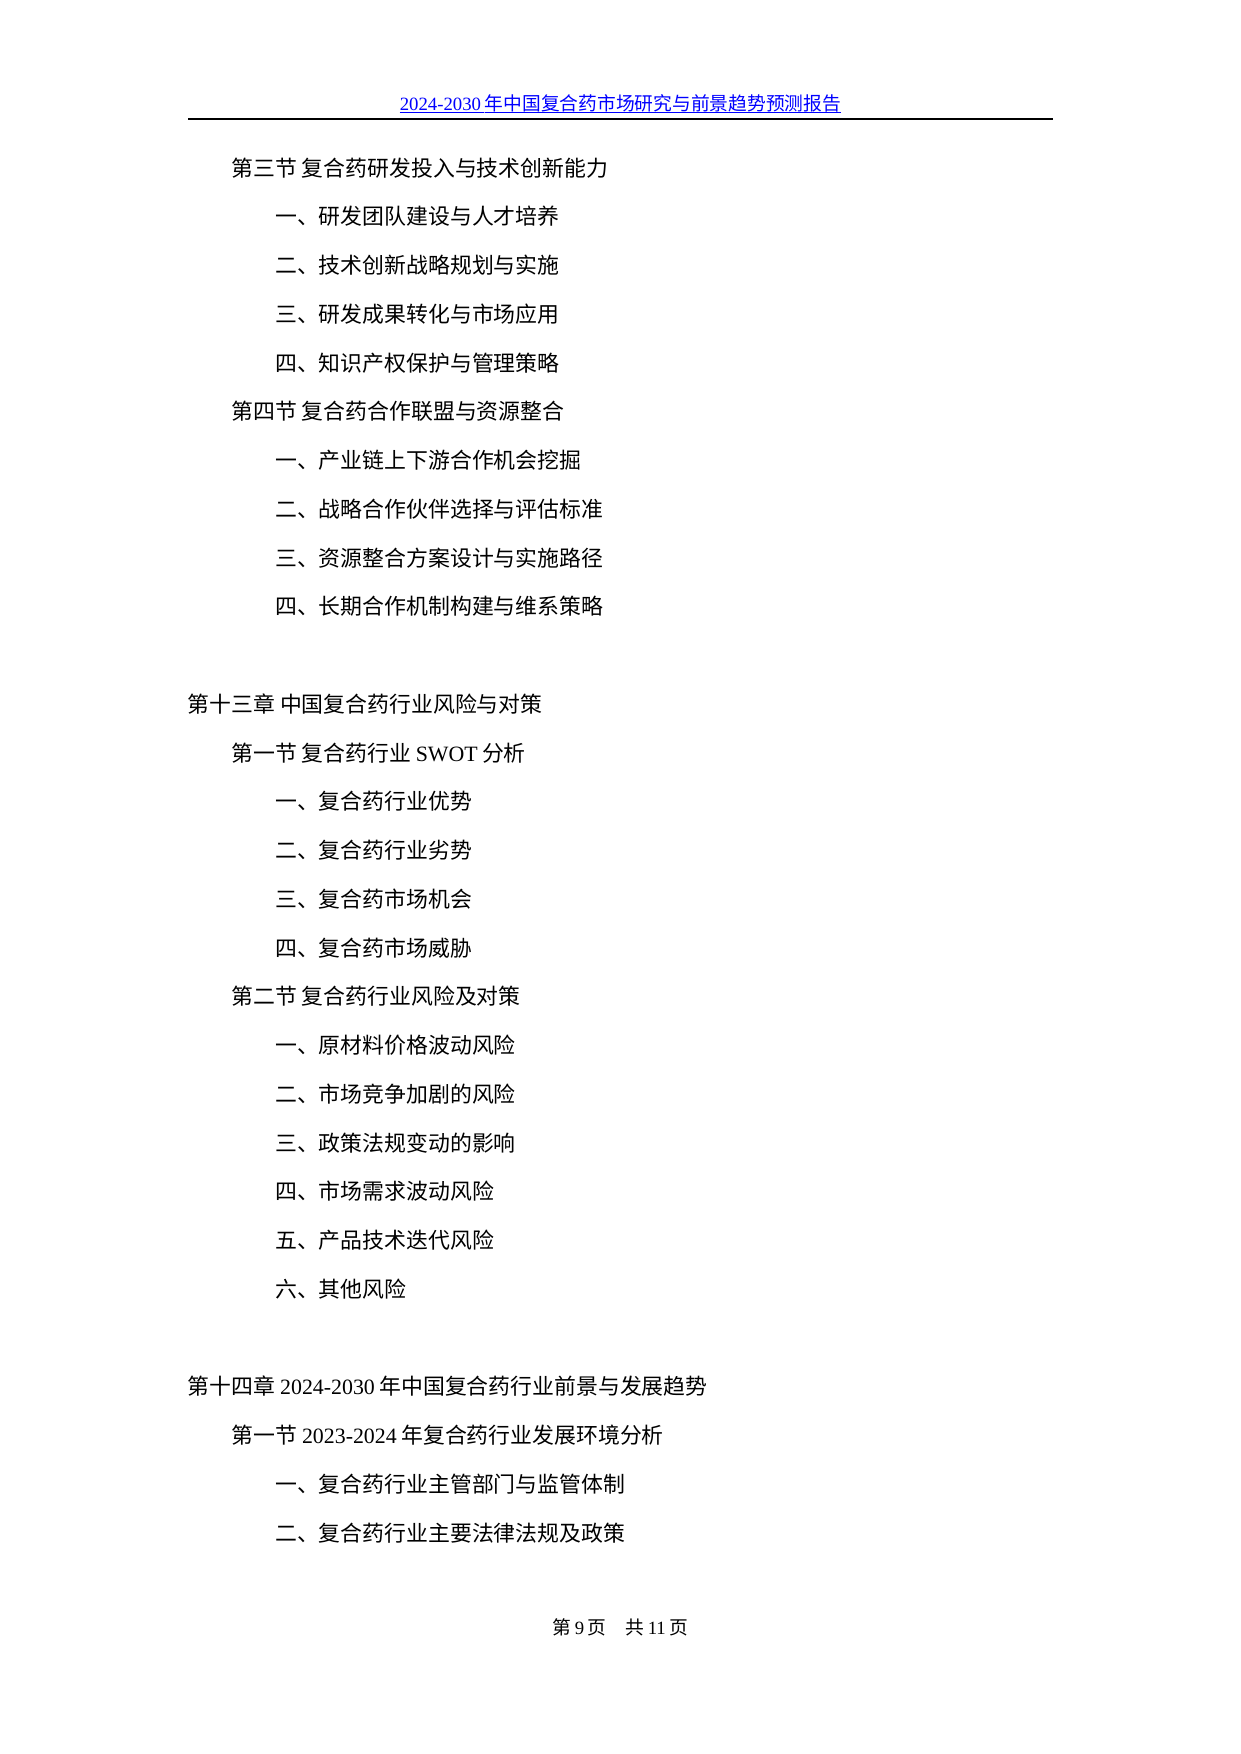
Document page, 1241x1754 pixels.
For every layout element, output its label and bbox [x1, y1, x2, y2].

text [187, 150, 1053, 1548]
